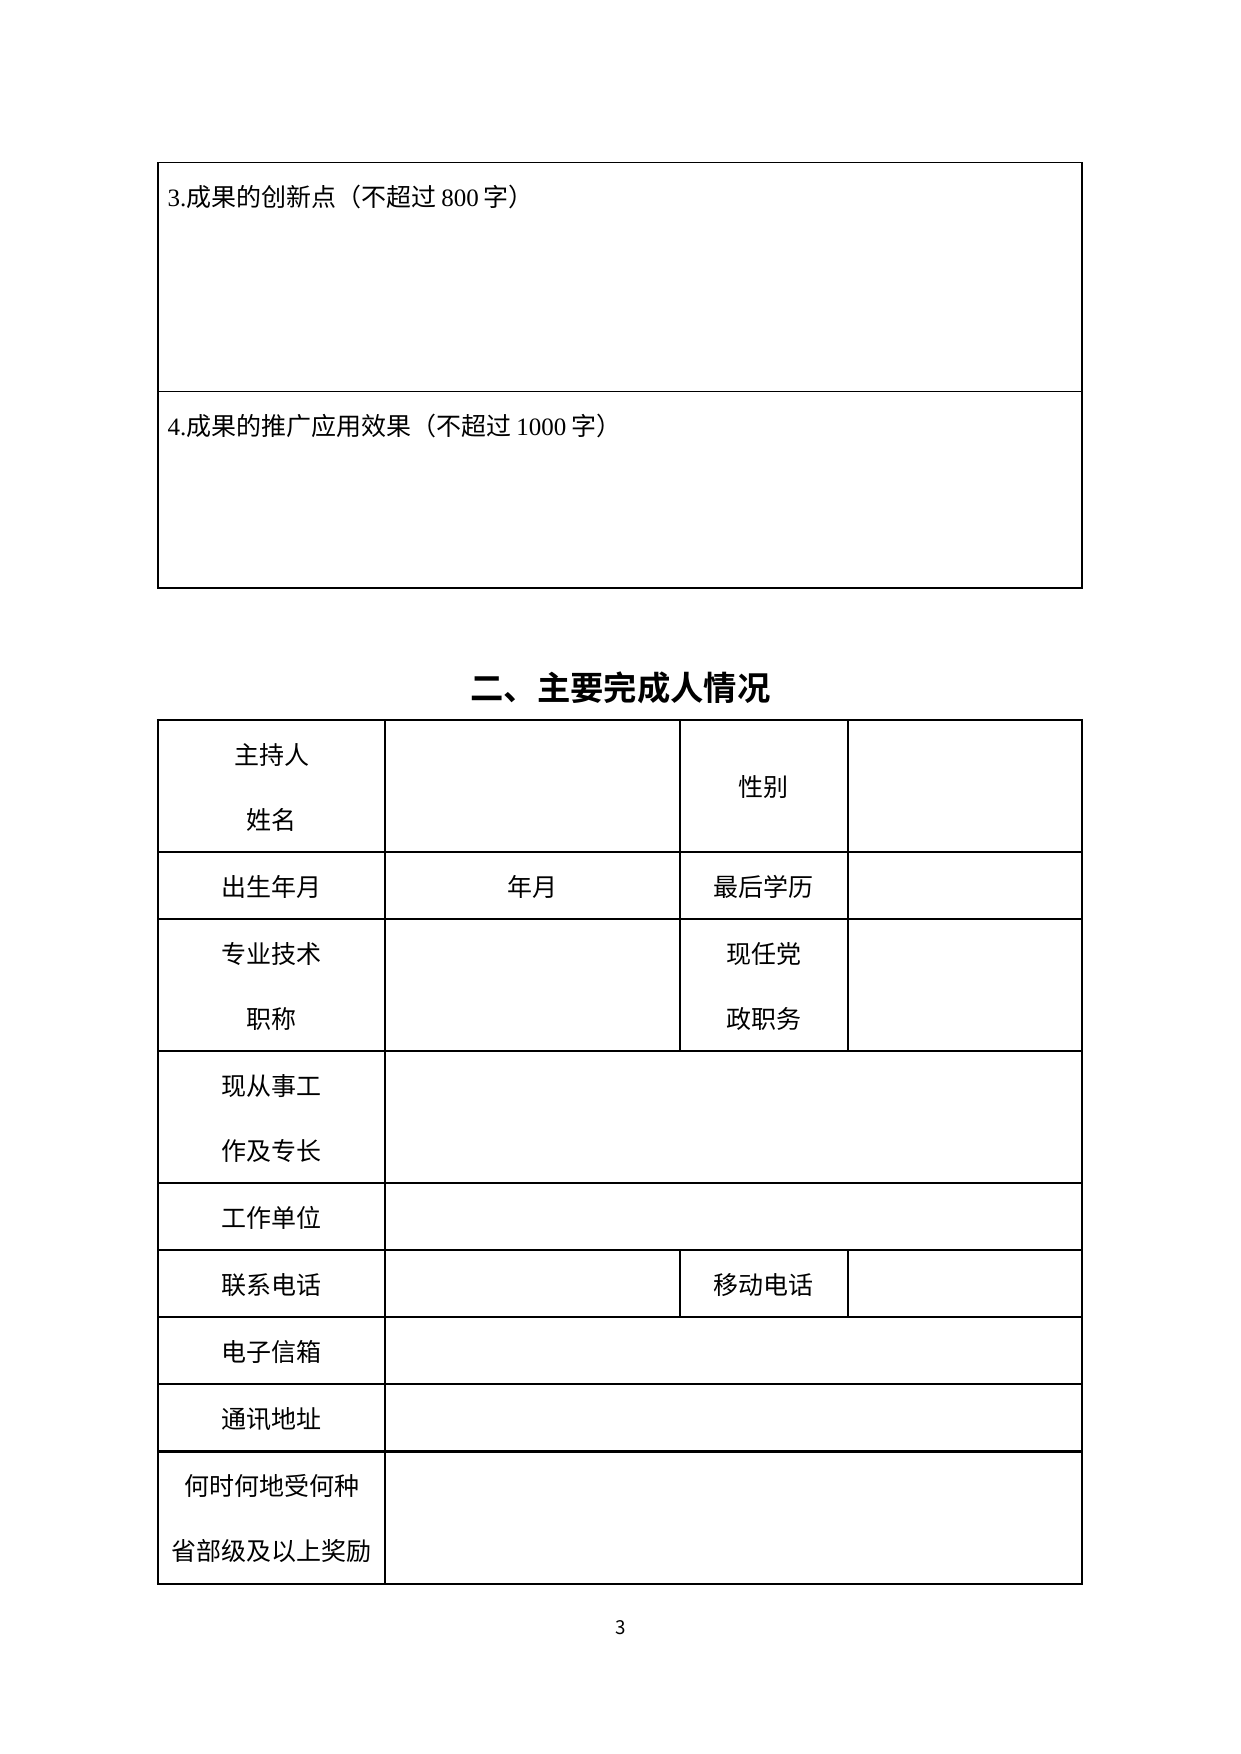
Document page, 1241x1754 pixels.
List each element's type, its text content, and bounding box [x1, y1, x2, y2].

table_cell 电子信箱 [159, 1318, 384, 1383]
table_cell 3.成果的创新点（不超过800字） [159, 163, 1081, 391]
table_cell [386, 1184, 1081, 1249]
table_cell 最后学历 [681, 853, 847, 918]
table_cell [386, 1052, 1081, 1182]
table_cell [386, 1318, 1081, 1383]
table_cell 年月 [386, 853, 679, 918]
table_cell 工作单位 [159, 1184, 384, 1249]
table_cell [849, 1251, 1081, 1316]
table_cell [386, 1453, 1081, 1582]
text 二、主要完成人情况 [187, 654, 1053, 719]
table_header [849, 721, 1081, 851]
table_header [386, 721, 679, 851]
table_cell [849, 853, 1081, 918]
table_cell 专业技术 职称 [159, 920, 384, 1050]
table_cell 移动电话 [681, 1251, 847, 1316]
table_header 主持人 姓名 [159, 721, 384, 851]
table_cell [386, 920, 679, 1050]
table_cell 现任党 政职务 [681, 920, 847, 1050]
table_cell 现从事工 作及专长 [159, 1052, 384, 1182]
table_cell 通讯地址 [159, 1385, 384, 1450]
table_cell [386, 1385, 1081, 1450]
table_cell 何时何地受何种 省部级及以上奖励 [159, 1453, 384, 1582]
table_header 性别 [681, 721, 847, 851]
table_cell [386, 1251, 679, 1316]
table_cell 联系电话 [159, 1251, 384, 1316]
table_cell 出生年月 [159, 853, 384, 918]
table_cell 4.成果的推广应用效果（不超过1000字） [159, 392, 1081, 587]
table_cell [849, 920, 1081, 1050]
